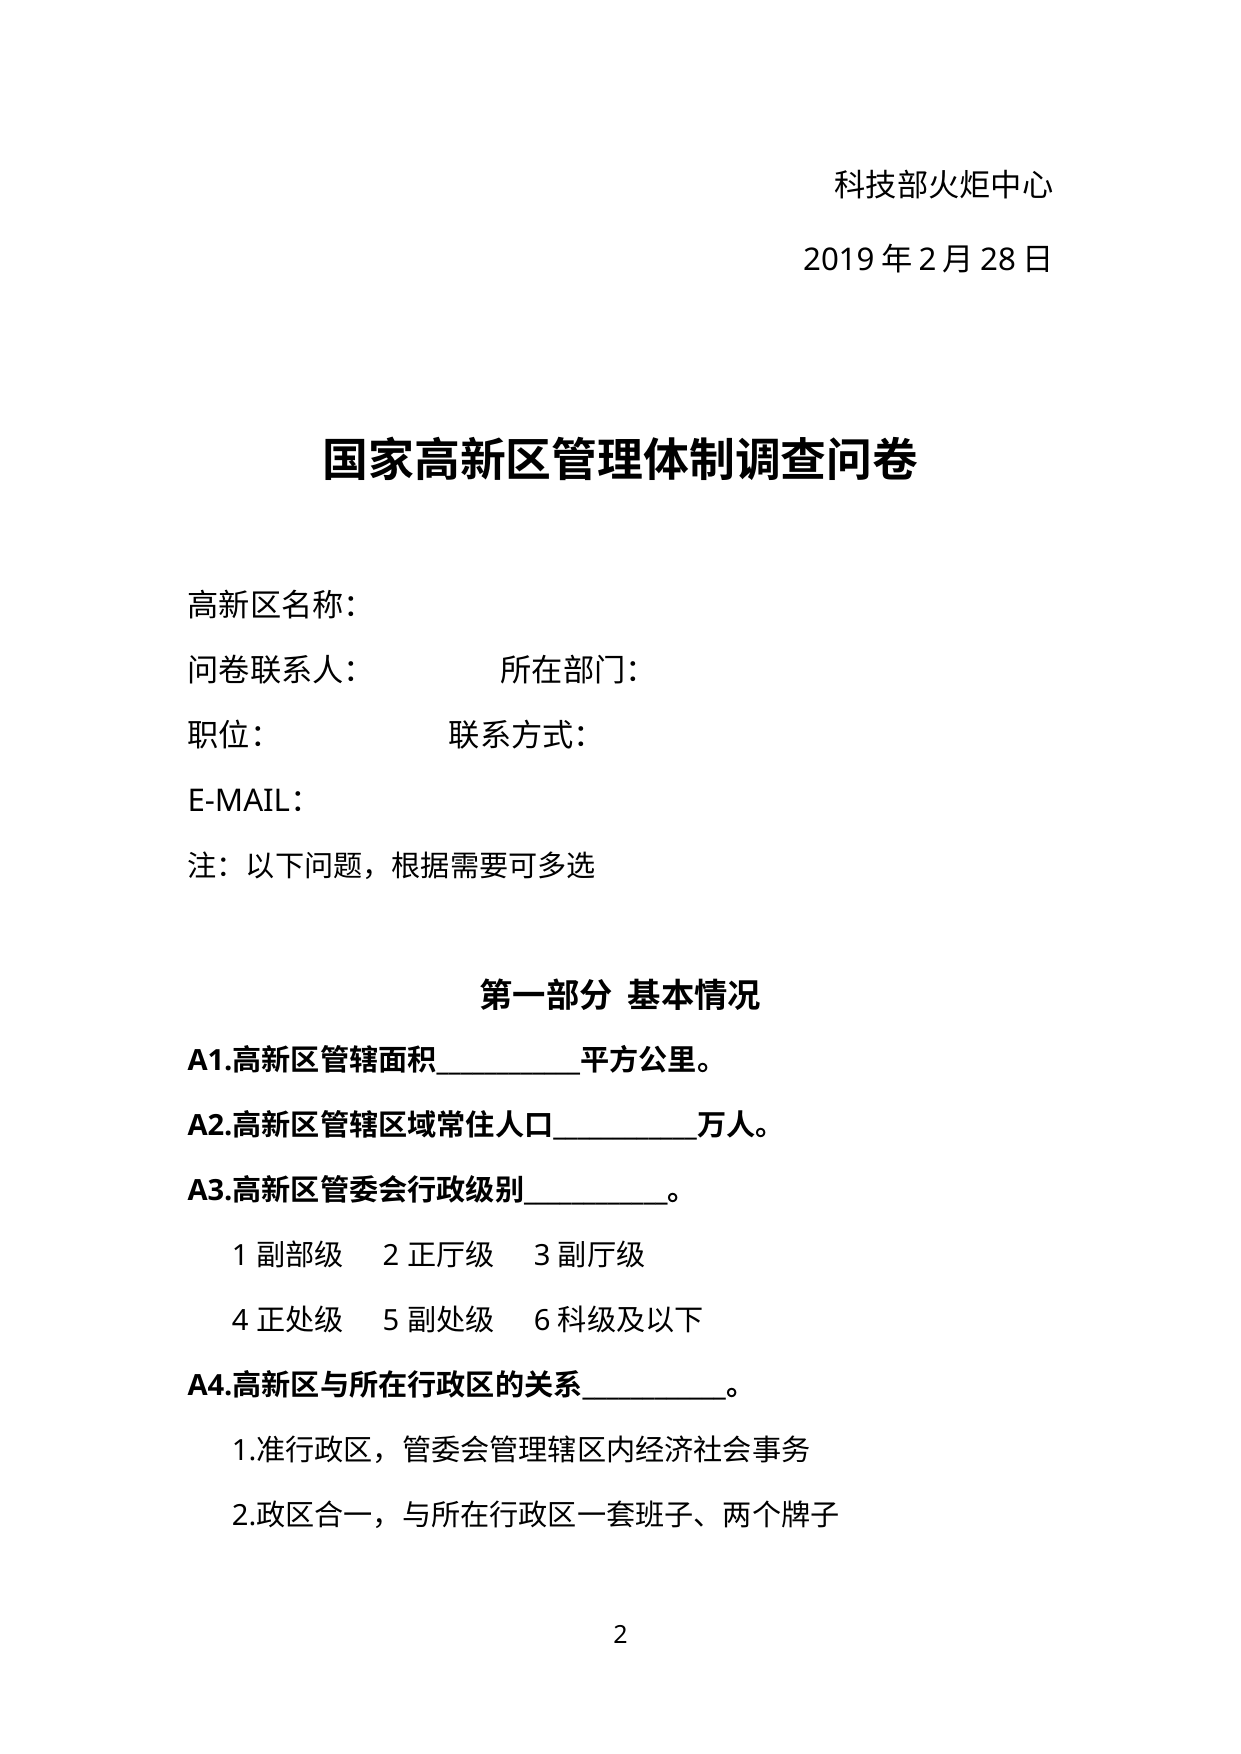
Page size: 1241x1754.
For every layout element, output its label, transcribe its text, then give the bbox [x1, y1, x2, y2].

text A3.高新区管委会行政级别____________。 [187, 1156, 1053, 1221]
text 第一部分 基本情况 [187, 961, 1053, 1026]
text 注：以下问题，根据需要可多选 [187, 831, 1053, 896]
text 4 正处级 5 副处级 6 科级及以下 [232, 1286, 1053, 1351]
text 科技部火炬中心 [187, 150, 1053, 215]
text 国家高新区管理体制调查问卷 [187, 408, 1053, 506]
text 高新区名称： [187, 571, 1053, 636]
text 问卷联系人： 所在部门： [187, 636, 1053, 701]
text 2019年2月28日 [187, 224, 1053, 289]
text 1.准行政区，管委会管理辖区内经济社会事务 [232, 1416, 1053, 1481]
text A1.高新区管辖面积____________平方公里。 [187, 1026, 1053, 1091]
text 2.政区合一，与所在行政区一套班子、两个牌子 [232, 1481, 1053, 1546]
text 职位： 联系方式： [187, 701, 1053, 766]
text A4.高新区与所在行政区的关系____________。 [187, 1351, 1053, 1416]
text 1 副部级 2 正厅级 3 副厅级 [232, 1221, 1053, 1286]
text A2.高新区管辖区域常住人口____________万人。 [187, 1091, 1053, 1156]
text E-MAIL： [187, 766, 1053, 831]
